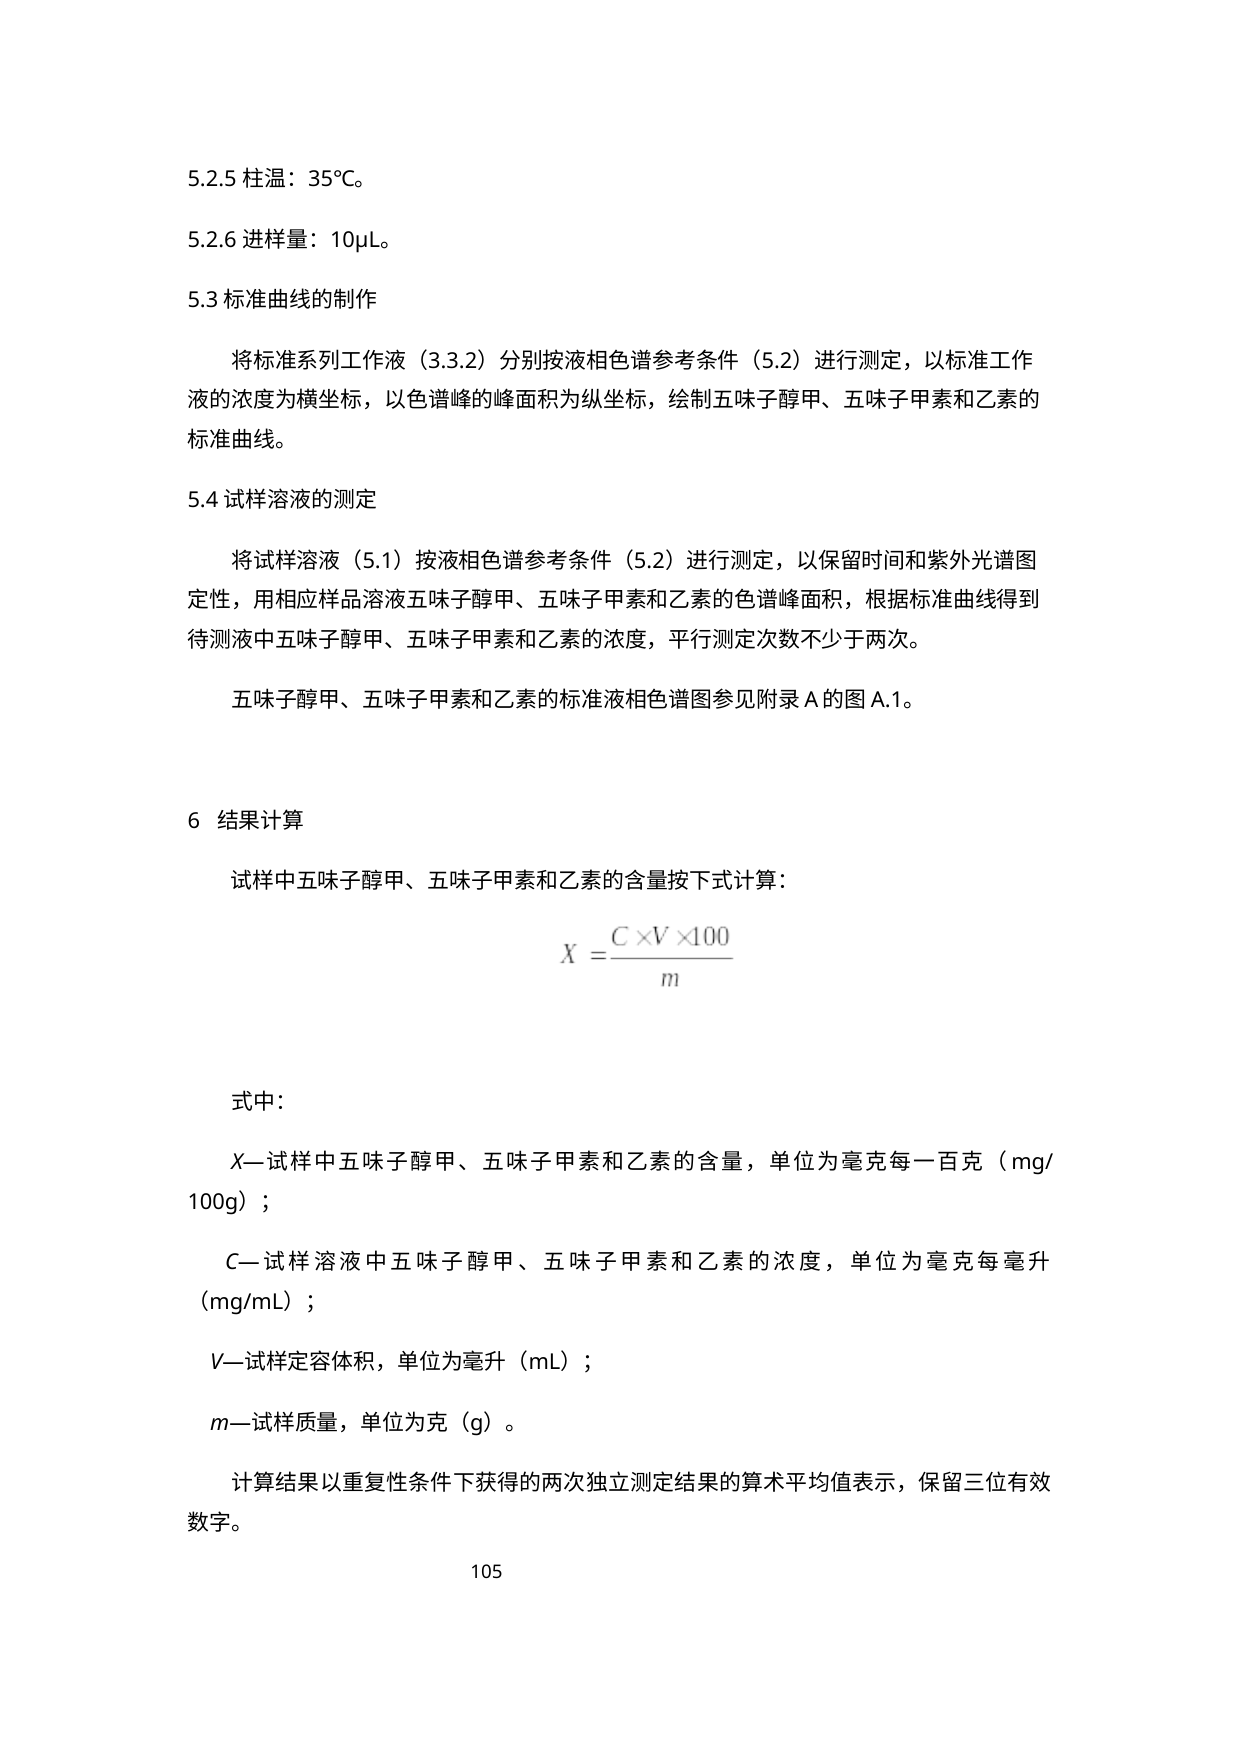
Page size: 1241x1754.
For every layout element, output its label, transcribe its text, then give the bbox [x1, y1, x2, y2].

text 5.3 标准曲线的制作 [187, 276, 1053, 316]
text 五味子醇甲、五味子甲素和乙素的标准液相色谱图参见附录A的图A.1。 [187, 676, 1053, 716]
text 将标准系列工作液（3.3.2）分别按液相色谱参考条件（5.2）进行测定，以标准工作液的浓度为横坐标，以色谱峰的峰面积为纵坐标，绘制五味子醇甲、五味子甲素和乙素的标准曲线。 [187, 336, 1053, 455]
text 计算结果以重复性条件下获得的两次独立测定结果的算术平均值表示，保留三位有效数字。 [187, 1459, 1053, 1538]
text m—试样质量，单位为克（g）。 [187, 1398, 1053, 1438]
text X—试样中五味子醇甲、五味子甲素和乙素的含量，单位为毫克每一百克（mg/100g）； [187, 1138, 1053, 1217]
text V—试样定容体积，单位为毫升（mL）； [187, 1338, 1053, 1378]
text C—试样溶液中五味子醇甲、五味子甲素和乙素的浓度，单位为毫克每毫升（mg/mL）； [187, 1238, 1053, 1317]
text 5.2.5 柱温：35℃。 [187, 155, 1053, 195]
text 式中： [187, 1078, 1053, 1117]
text 将试样溶液（5.1）按液相色谱参考条件（5.2）进行测定，以保留时间和紫外光谱图定性，用相应样品溶液五味子醇甲、五味子甲素和乙素的色谱峰面积，根据标准曲线得到待测液中五味子醇甲、五味子甲素和乙素的浓度，平行测定次数不少于两次。 [187, 536, 1053, 655]
text 试样中五味子醇甲、五味子甲素和乙素的含量按下式计算： [187, 857, 1053, 897]
text 6 结果计算 [187, 797, 1053, 836]
text 5.2.6 进样量：10μL。 [187, 216, 1053, 255]
text 5.4 试样溶液的测定 [187, 476, 1053, 516]
